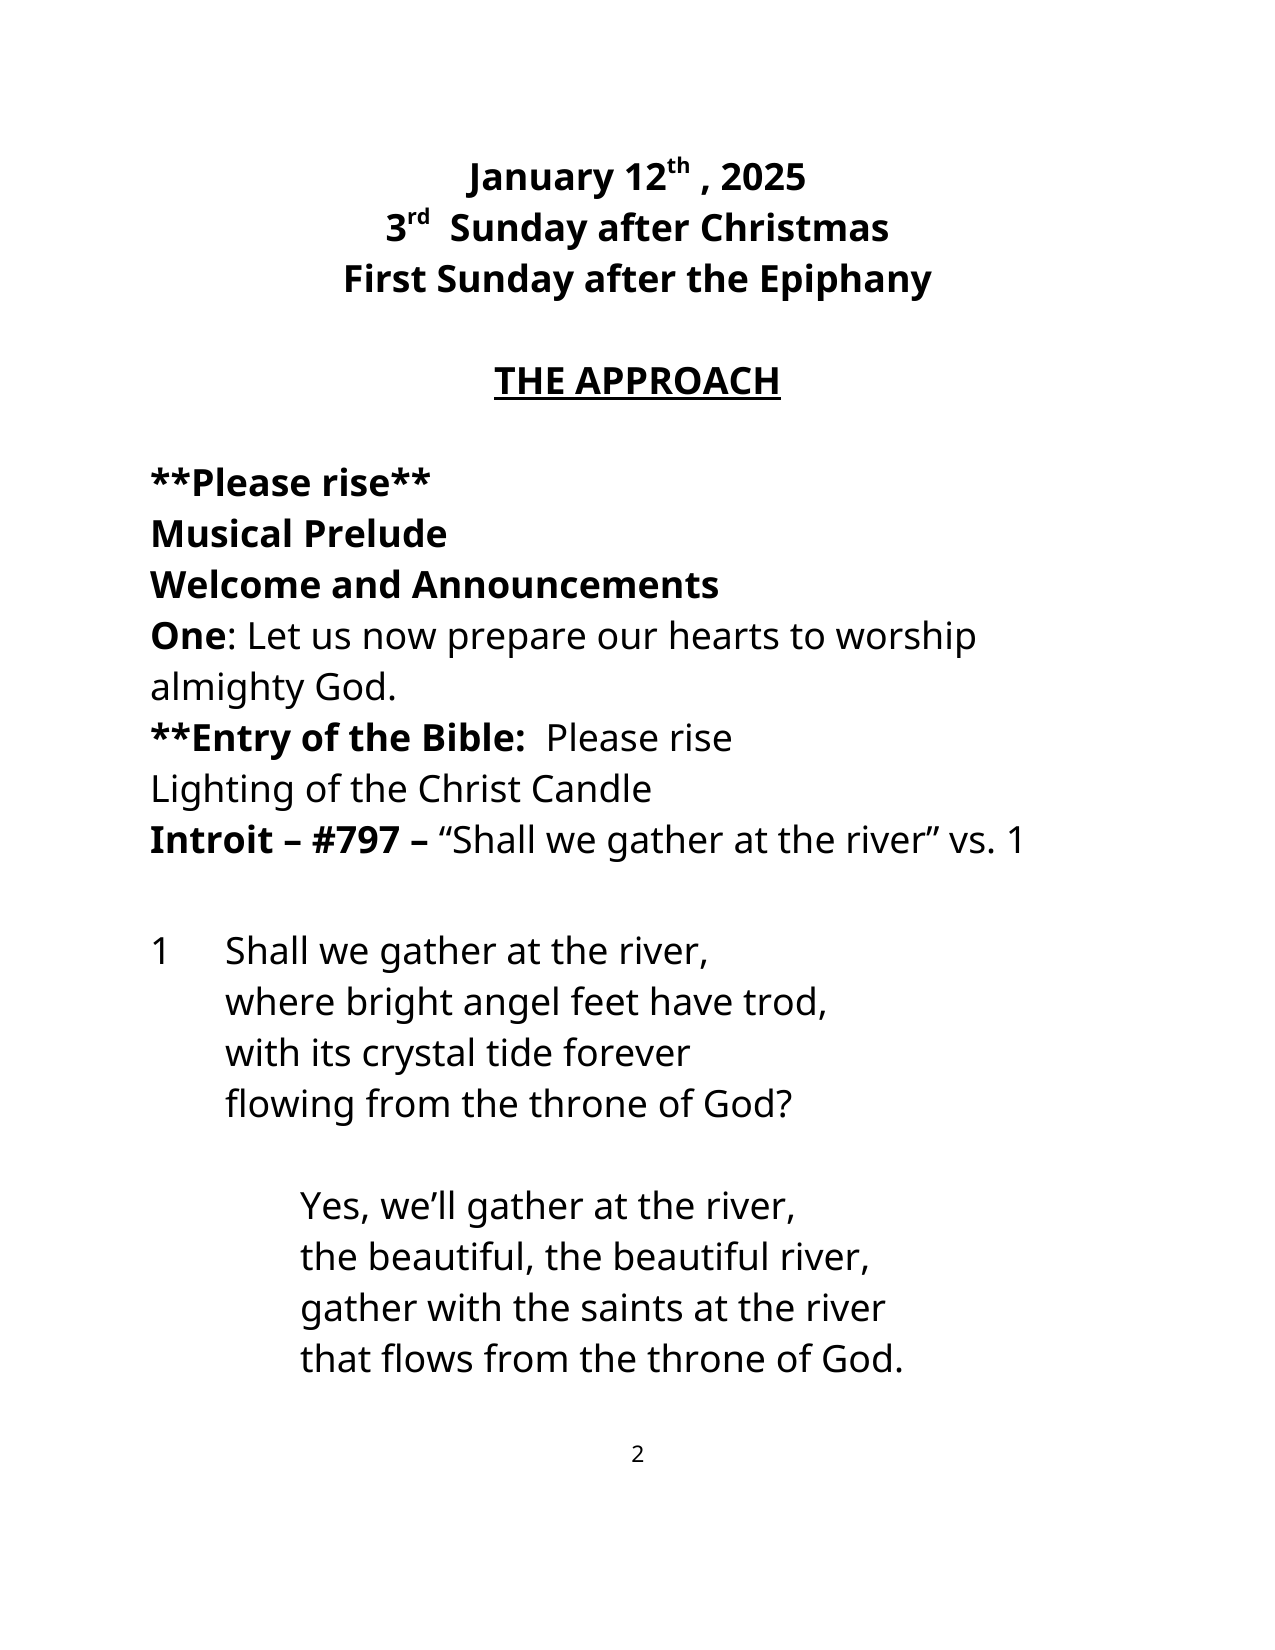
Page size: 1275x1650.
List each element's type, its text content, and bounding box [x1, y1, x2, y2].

text Yes, we’ll gather at the river, [150, 1179, 1125, 1230]
text with its crystal tide forever [225, 1026, 1125, 1077]
text First Sunday after the Epiphany [150, 252, 1125, 303]
text flowing from the throne of God? [150, 1077, 1125, 1128]
text Musical Prelude [150, 507, 1125, 558]
text Welcome and Announcements [150, 558, 1125, 609]
text One: Let us now prepare our hearts to worship almighty God. [150, 609, 1125, 711]
text THE APPROACH [150, 354, 1125, 405]
text the beautiful, the beautiful river, [150, 1230, 1125, 1281]
text gather with the saints at the river [150, 1281, 1125, 1332]
text January 12th , 2025 [150, 150, 1125, 201]
text 1 Shall we gather at the river, [150, 924, 1125, 975]
text **Entry of the Bible: Please rise [150, 711, 1125, 762]
text Lighting of the Christ Candle [150, 762, 1125, 813]
text **Please rise** [150, 456, 1125, 507]
text Introit – #797 – “Shall we gather at the river” vs. 1 [150, 813, 1125, 864]
text where bright angel feet have trod, [150, 975, 1125, 1026]
text that flows from the throne of God. [150, 1332, 1125, 1383]
text 3rd Sunday after Christmas [150, 201, 1125, 252]
